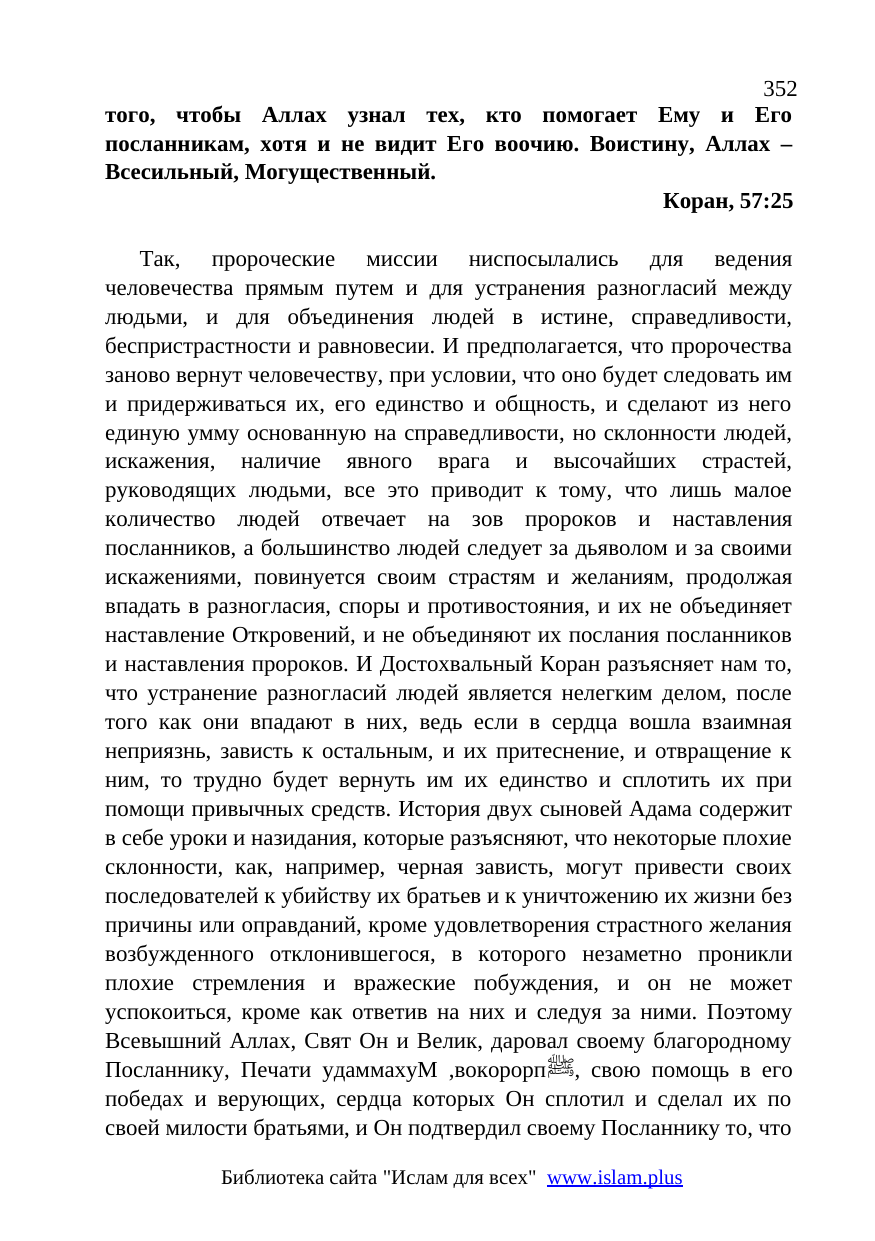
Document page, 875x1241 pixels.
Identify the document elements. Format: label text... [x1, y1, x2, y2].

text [105, 245, 793, 1140]
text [105, 101, 793, 184]
text Коран, 57:25 [106, 187, 793, 213]
